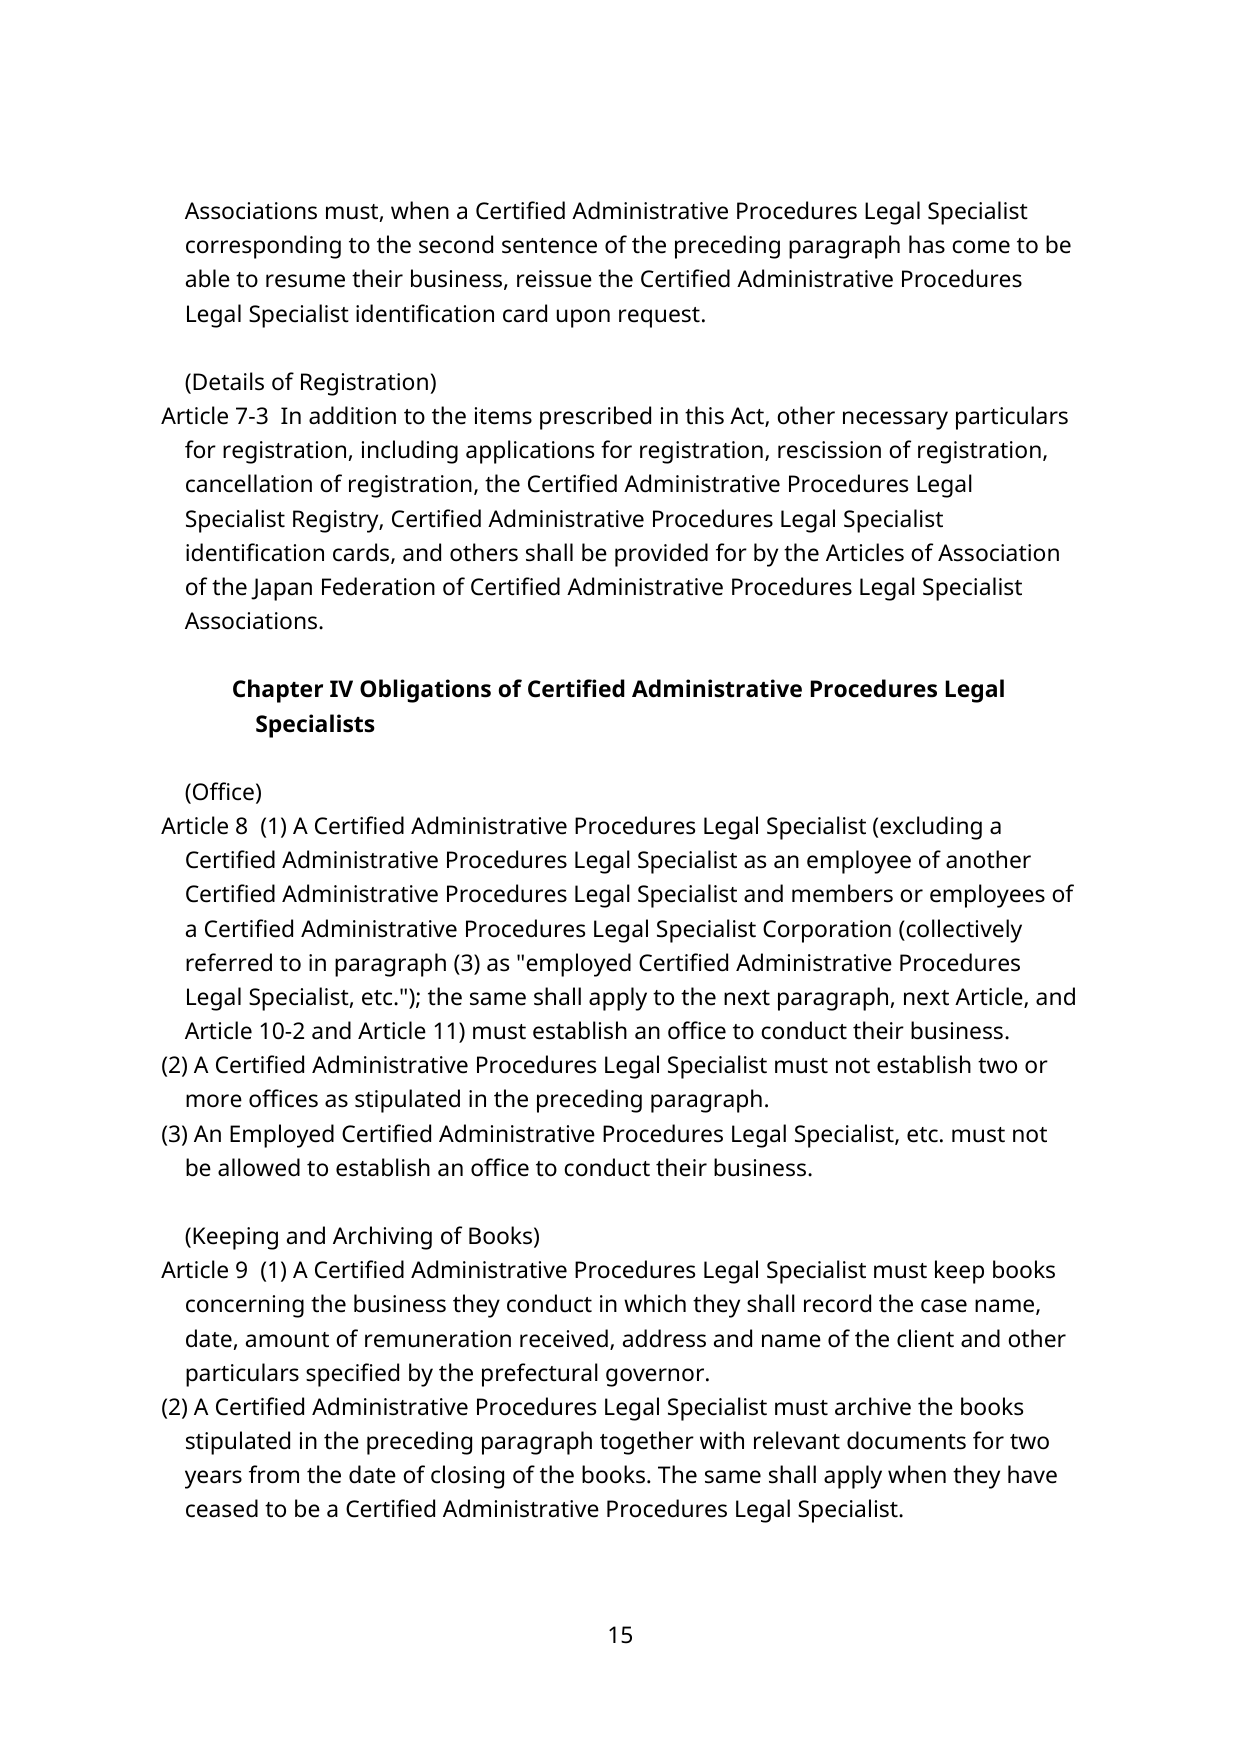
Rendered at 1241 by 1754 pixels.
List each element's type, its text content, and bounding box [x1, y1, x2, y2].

text Article 7-3 In addition to the items prescribed in this Act, other necessary particulars for registration, including applications for registration, rescission of registration, cancellation of registration, the Certified Administrative Procedures Legal Specialist Registry, Certified Administrative Procedures Legal Specialist identification cards, and others shall be provided for by the Articles of Association of the Japan Federation of Certified Administrative Procedures Legal Specialist Associations. [161, 399, 1079, 638]
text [161, 194, 1079, 330]
text (2) A Certified Administrative Procedures Legal Specialist must not establish two or more offices as stipulated in the preceding paragraph. [161, 1048, 1079, 1116]
text (3) An Employed Certified Administrative Procedures Legal Specialist, etc. must not be allowed to establish an office to conduct their business. [161, 1116, 1079, 1184]
text Article 8 (1) A Certified Administrative Procedures Legal Specialist (excluding a Certified Administrative Procedures Legal Specialist as an employee of another Certified Administrative Procedures Legal Specialist and members or employees of a Certified Administrative Procedures Legal Specialist Corporation (collectively referred to in paragraph (3) as "employed Certified Administrative Procedures Legal Specialist, etc."); the same shall apply to the next paragraph, next Article, and Article 10-2 and Article 11) must establish an office to conduct their business. [161, 809, 1079, 1048]
text Article 9 (1) A Certified Administrative Procedures Legal Specialist must keep books concerning the business they conduct in which they shall record the case name, date, amount of remuneration received, address and name of the client and other particulars specified by the prefectural governor. [161, 1253, 1079, 1389]
text (Keeping and Archiving of Books) [184, 1219, 1079, 1253]
text Chapter IV Obligations of Certified Administrative Procedures Legal Specialists [230, 672, 1079, 740]
text (Office) [184, 774, 1079, 809]
text (2) A Certified Administrative Procedures Legal Specialist must archive the books stipulated in the preceding paragraph together with relevant documents for two years from the date of closing of the books. The same shall apply when they have ceased to be a Certified Administrative Procedures Legal Specialist. [161, 1389, 1079, 1526]
text (Details of Registration) [184, 364, 1079, 399]
